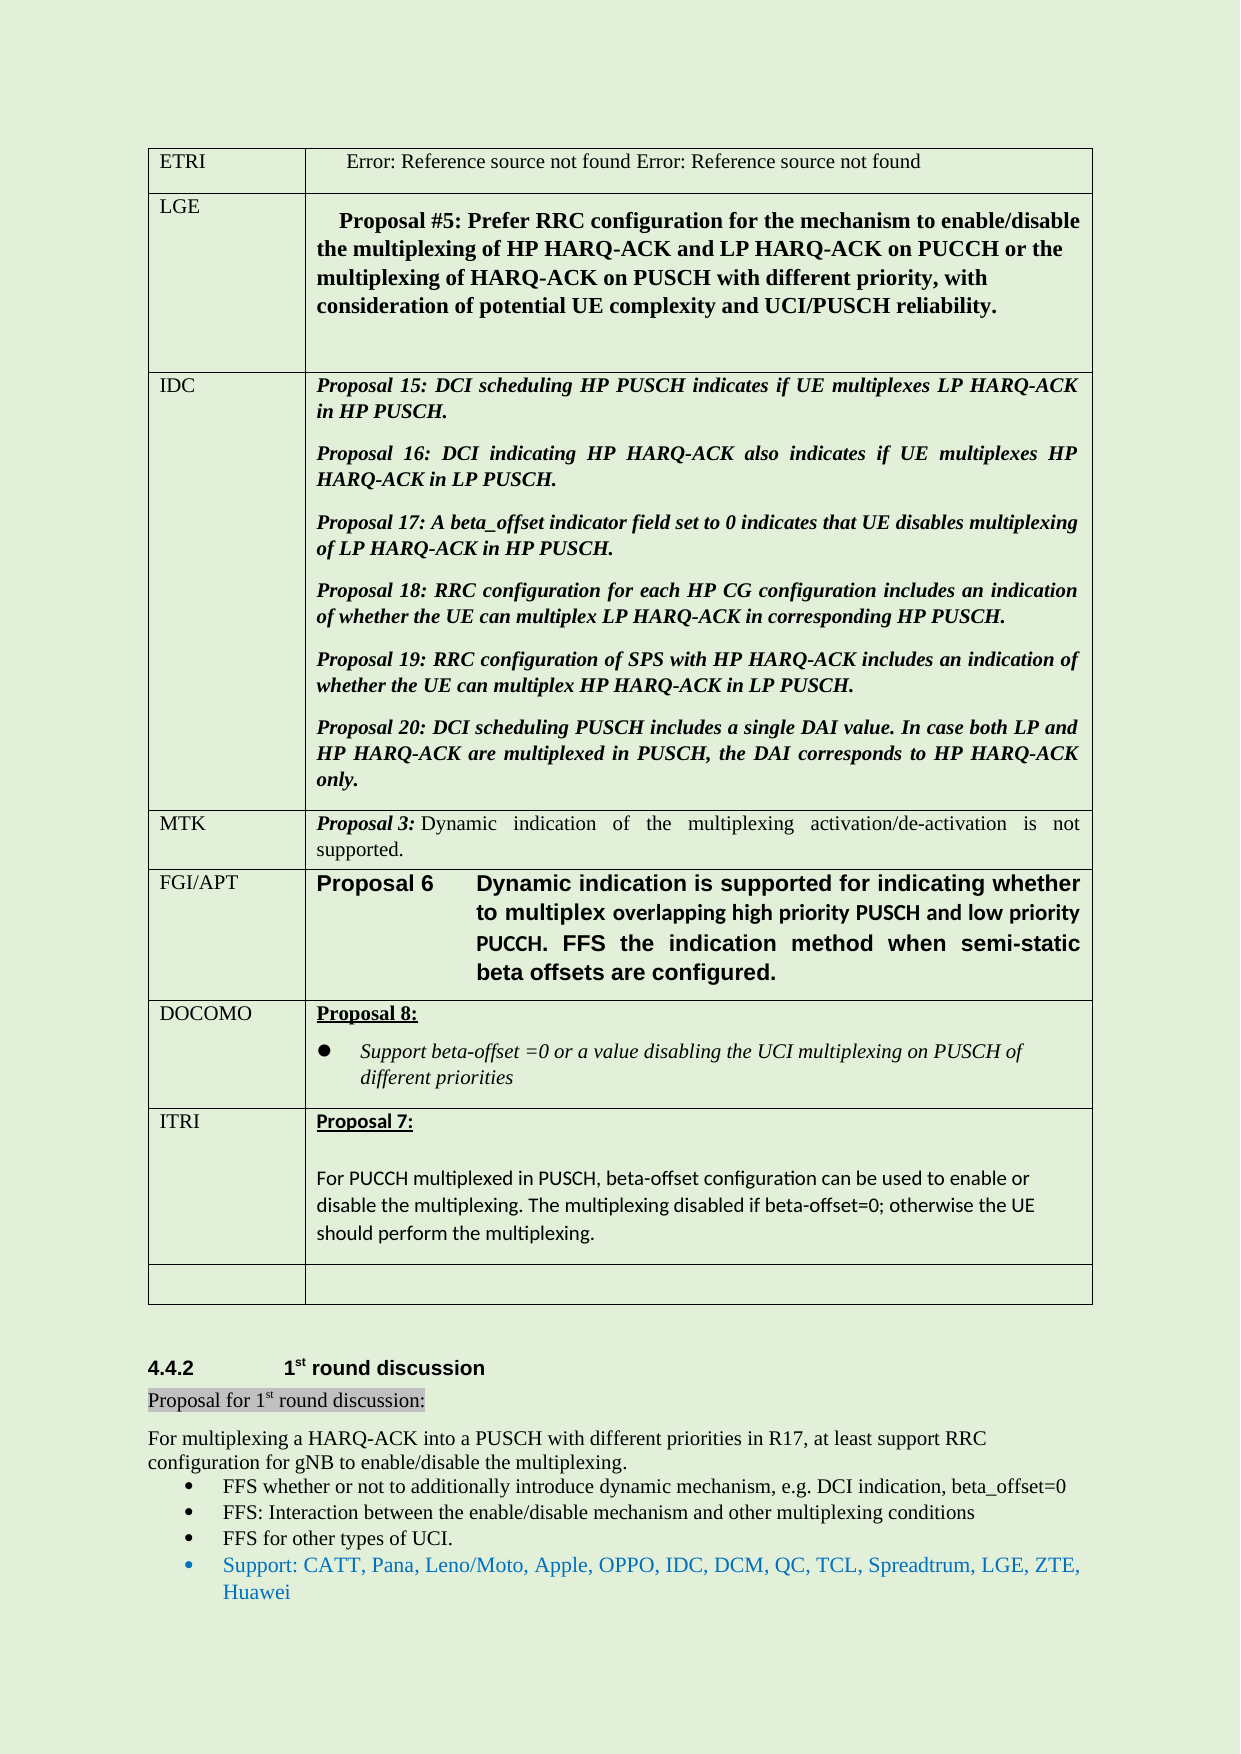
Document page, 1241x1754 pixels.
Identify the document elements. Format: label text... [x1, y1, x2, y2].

table_cell Dynamic indication of the multiplexing activation/de-activation is not supported. [306, 811, 1092, 869]
table_cell Proposal 8: Support beta-offset =0 or a value disabling the UCI multiplexing on PUSCH of different priorities [306, 1001, 1092, 1108]
table_cell FGI/APT [149, 870, 305, 999]
table_cell MTK [149, 811, 305, 869]
text Proposal for 1st round discussion: [148, 1387, 1093, 1412]
table_cell Proposal 15: DCI scheduling HP PUSCH indicates if UE multiplexes LP HARQ-ACK in HP PUSCH. Proposal 16: DCI indicating HP HARQ-ACK also indicates if UE multiplexes HP HARQ-ACK in LP PUSCH. Proposal 17: A beta_offset indicator field set to 0 indicates that UE disables multiplexing of LP HARQ-ACK in HP PUSCH. Proposal 18: RRC configuration for each HP CG configuration includes an indication of whether the UE can multiplex LP HARQ-ACK in corresponding HP PUSCH. Proposal 19: RRC configuration of SPS with HP HARQ-ACK includes an indication of whether the UE can multiplex HP HARQ-ACK in LP PUSCH. Proposal 20: DCI scheduling PUSCH includes a single DAI value. In case both LP and HP HARQ-ACK are multiplexed in PUSCH, the DAI corresponds to HP HARQ-ACK only. [306, 373, 1092, 810]
table_cell ETRI [149, 149, 305, 193]
table_cell Proposal #5: Prefer RRC configuration for the mechanism to enable/disable the multiplexing of HP HARQ-ACK and LP HARQ-ACK on PUCCH or the multiplexing of HARQ-ACK on PUSCH with different priority, with consideration of potential UE complexity and UCI/PUSCH reliability. [306, 194, 1092, 372]
list FFS for other types of UCI. [185, 1526, 1093, 1550]
table_cell DOCOMO [149, 1001, 305, 1108]
table_cell ITRI [149, 1109, 305, 1264]
table_cell [149, 1265, 305, 1303]
subtitle 1st round discussion [148, 1355, 1093, 1379]
text For multiplexing a HARQ-ACK into a PUSCH with different priorities in R17, at least support RRC configuration for gNB to enable/disable the multiplexing. [148, 1426, 1093, 1474]
list FFS whether or not to additionally introduce dynamic mechanism, e.g. DCI indication, beta_offset=0 [185, 1474, 1093, 1498]
table_cell Proposal 7: For PUCCH multiplexed in PUSCH, beta-offset configuration can be used to enable or disable the multiplexing. The multiplexing disabled if beta-offset=0; otherwise the UE should perform the multiplexing. [306, 1109, 1092, 1264]
table_cell LGE [149, 194, 305, 372]
table_cell Proposal 6 Dynamic indication is supported for indicating whether to multiplex overlapping high priority PUSCH and low priority PUCCH. FFS the indication method when semi-static beta offsets are configured. [306, 870, 1092, 999]
list FFS: Interaction between the enable/disable mechanism and other multiplexing conditions [185, 1500, 1093, 1524]
list Support: CATT, Pana, Leno/Moto, Apple, OPPO, IDC, DCM, QC, TCL, Spreadtrum, LGE, ZTE, Huawei [185, 1552, 1093, 1604]
table_cell [306, 1265, 1092, 1303]
table_cell IDC [149, 373, 305, 810]
